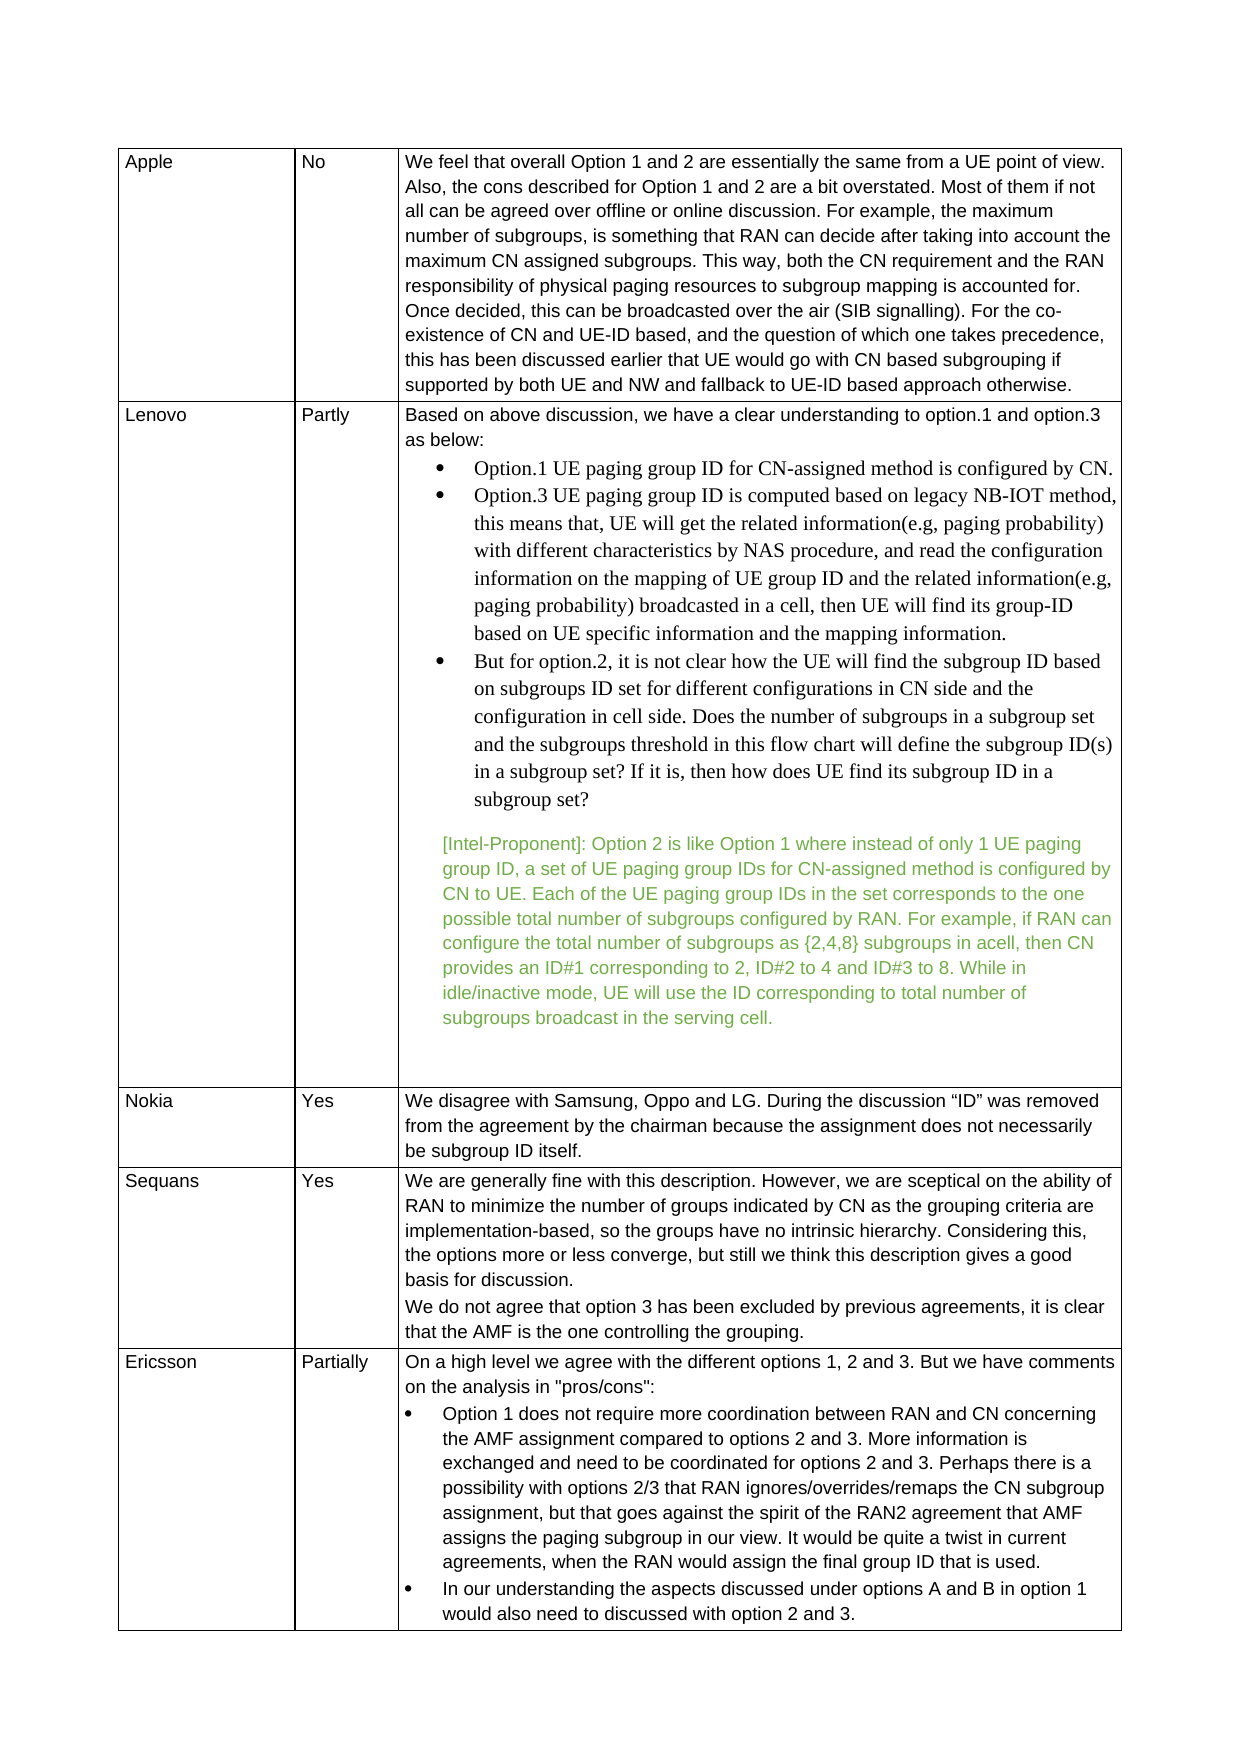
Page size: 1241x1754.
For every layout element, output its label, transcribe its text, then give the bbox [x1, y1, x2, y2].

table_cell Yes [296, 1168, 398, 1348]
table_cell No [296, 149, 398, 401]
table_cell Lenovo [119, 402, 294, 1087]
table_cell Partially [296, 1349, 398, 1630]
table_cell Apple [119, 149, 294, 401]
table_cell Nokia [119, 1088, 294, 1167]
table_cell Partly [296, 402, 398, 1087]
table_cell We feel that overall Option 1 and 2 are essentially the same from a UE point of view. Also, the cons described for Option 1 and 2 are a bit overstated. Most of them if not all can be agreed over offline or online discussion. For example, the maximum number of subgroups, is something that RAN can decide after taking into account the maximum CN assigned subgroups. This way, both the CN requirement and the RAN responsibility of physical paging resources to subgroup mapping is accounted for. Once decided, this can be broadcasted over the air (SIB signalling). For the co-existence of CN and UE-ID based, and the question of which one takes precedence, this has been discussed earlier that UE would go with CN based subgrouping if supported by both UE and NW and fallback to UE-ID based approach otherwise. [399, 149, 1121, 401]
table_cell Ericsson [119, 1349, 294, 1630]
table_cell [399, 1349, 1121, 1630]
table_cell We are generally fine with this description. However, we are sceptical on the ability of RAN to minimize the number of groups indicated by CN as the grouping criteria are implementation-based, so the groups have no intrinsic hierarchy. Considering this, the options more or less converge, but still we think this description gives a good basis for discussion. We do not agree that option 3 has been excluded by previous agreements, it is clear that the AMF is the one controlling the grouping. [399, 1168, 1121, 1348]
table_cell Yes [296, 1088, 398, 1167]
table_cell Sequans [119, 1168, 294, 1348]
table_cell Based on above discussion, we have a clear understanding to option.1 and option.3 as below: Option.1 UE paging group ID for CN-assigned method is configured by CN. Option.3 UE paging group ID is computed based on legacy NB-IOT method, this means that, UE will get the related information(e.g, paging probability) with different characteristics by NAS procedure, and read the configuration information on the mapping of UE group ID and the related information(e.g, paging probability) broadcasted in a cell, then UE will find its group-ID based on UE specific information and the mapping information. But for option.2, it is not clear how the UE will find the subgroup ID based on subgroups ID set for different configurations in CN side and the configuration in cell side. Does the number of subgroups in a subgroup set and the subgroups threshold in this flow chart will define the subgroup ID(s) in a subgroup set? If it is, then how does UE find its subgroup ID in a subgroup set? [Intel-Proponent]: Option 2 is like Option 1 where instead of only 1 UE paging group ID, a set of UE paging group IDs for CN-assigned method is configured by CN to UE. Each of the UE paging group IDs in the set corresponds to the one possible total number of subgroups configured by RAN. For example, if RAN can configure the total number of subgroups as {2,4,8} subgroups in acell, then CN provides an ID#1 corresponding to 2, ID#2 to 4 and ID#3 to 8. While in idle/inactive mode, UE will use the ID corresponding to total number of subgroups broadcast in the serving cell. [399, 402, 1121, 1087]
table_cell We disagree with Samsung, Oppo and LG. During the discussion “ID” was removed from the agreement by the chairman because the assignment does not necessarily be subgroup ID itself. [399, 1088, 1121, 1167]
